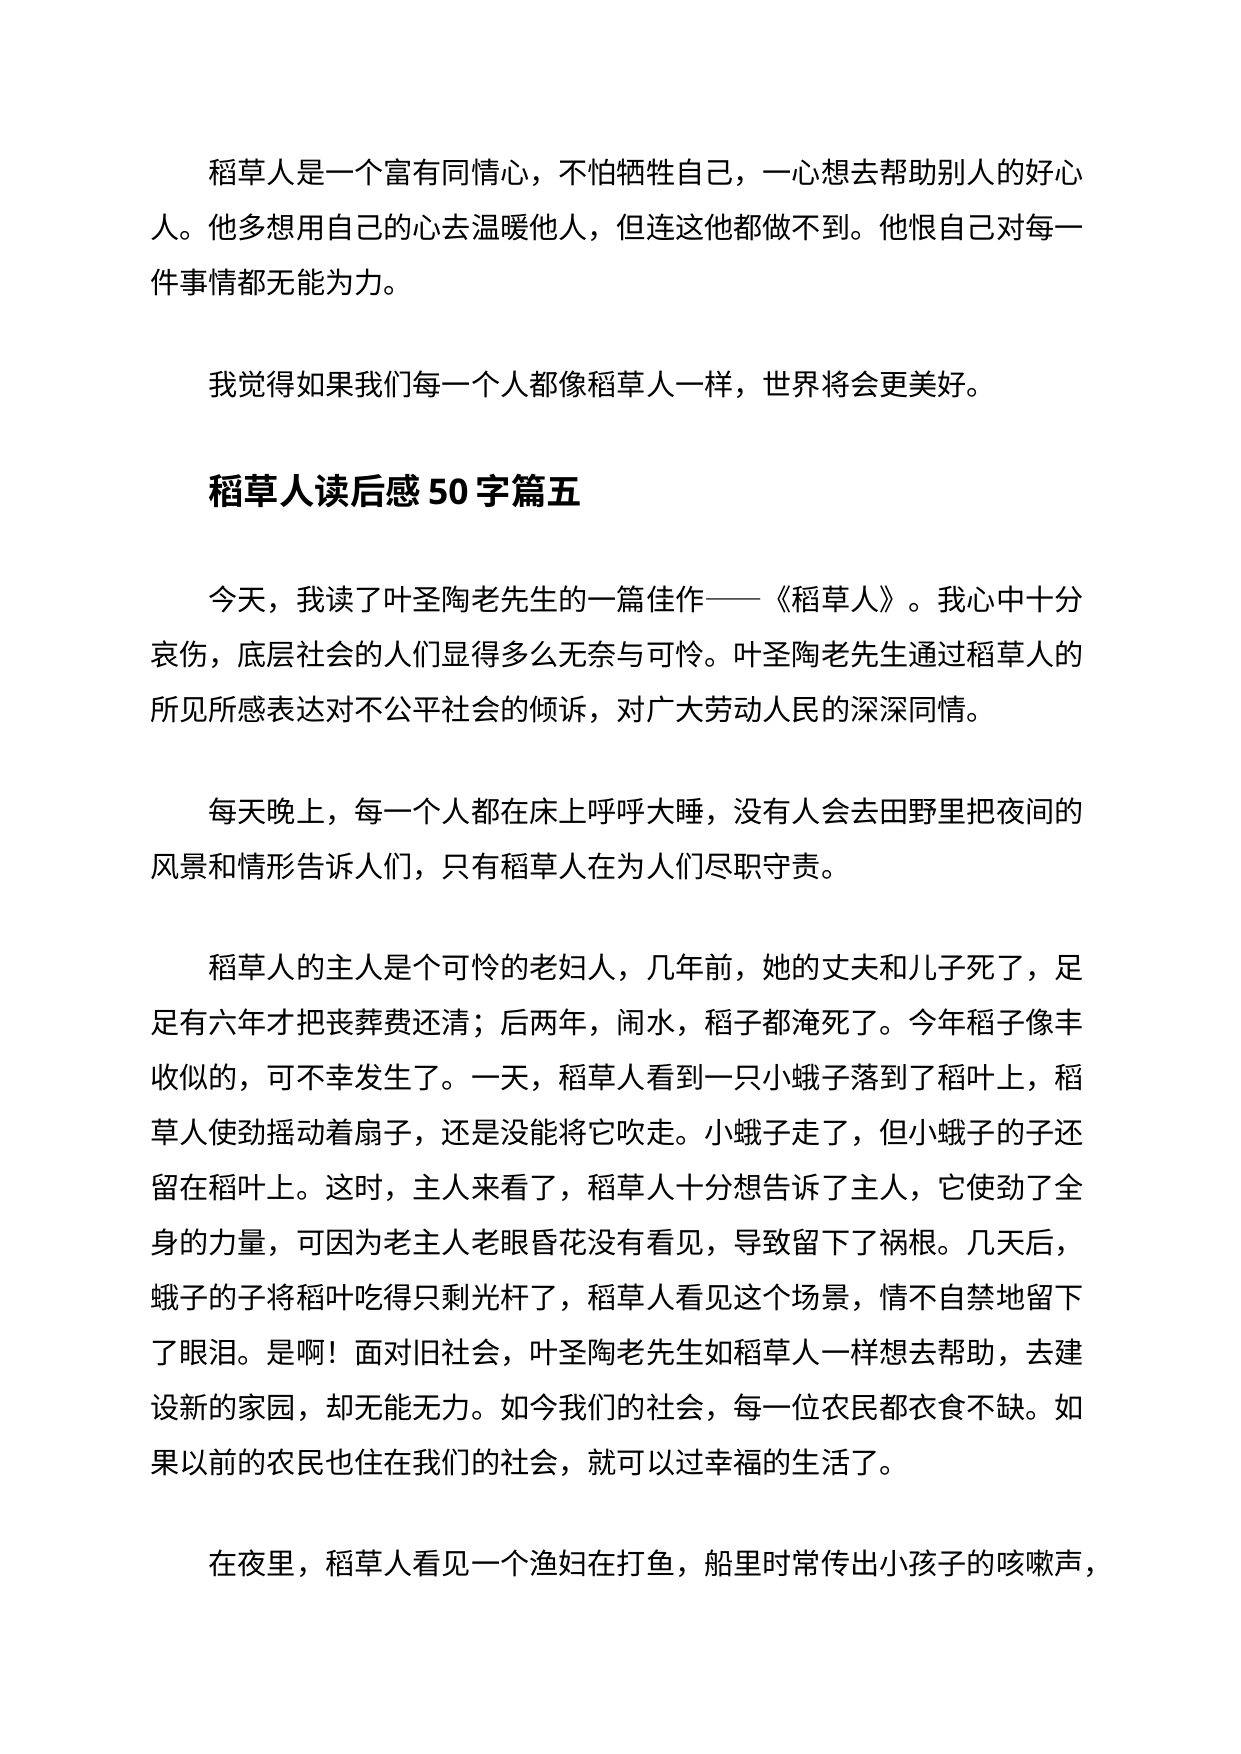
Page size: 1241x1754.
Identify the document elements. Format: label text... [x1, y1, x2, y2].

text 稻草人是一个富有同情心，不怕牺牲自己，一心想去帮助别人的好心人。他多想用自己的心去温暖他人，但连这他都做不到。他恨自己对每一件事情都无能为力。 [150, 150, 1090, 302]
text 稻草人的主人是个可怜的老妇人，几年前，她的丈夫和儿子死了，足足有六年才把丧葬费还清；后两年，闹水，稻子都淹死了。今年稻子像丰收似的，可不幸发生了。一天，稻草人看到一只小蛾子落到了稻叶上，稻草人使劲摇动着扇子，还是没能将它吹走。小蛾子走了，但小蛾子的子还留在稻叶上。这时，主人来看了，稻草人十分想告诉了主人，它使劲了全身的力量，可因为老主人老眼昏花没有看见，导致留下了祸根。几天后，蛾子的子将稻叶吃得只剩光杆了，稻草人看见这个场景，情不自禁地留下了眼泪。是啊！面对旧社会，叶圣陶老先生如稻草人一样想去帮助，去建设新的家园，却无能无力。如今我们的社会，每一位农民都衣食不缺。如果以前的农民也住在我们的社会，就可以过幸福的生活了。 [150, 945, 1090, 1481]
text 今天，我读了叶圣陶老先生的一篇佳作——《稻草人》。我心中十分哀伤，底层社会的人们显得多么无奈与可怜。叶圣陶老先生通过稻草人的所见所感表达对不公平社会的倾诉，对广大劳动人民的深深同情。 [150, 577, 1090, 729]
text 稻草人读后感50字篇五 [150, 463, 1090, 515]
text 我觉得如果我们每一个人都像稻草人一样，世界将会更美好。 [150, 362, 1090, 404]
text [150, 1541, 1090, 1583]
text 每天晚上，每一个人都在床上呼呼大睡，没有人会去田野里把夜间的风景和情形告诉人们，只有稻草人在为人们尽职守责。 [150, 788, 1090, 886]
